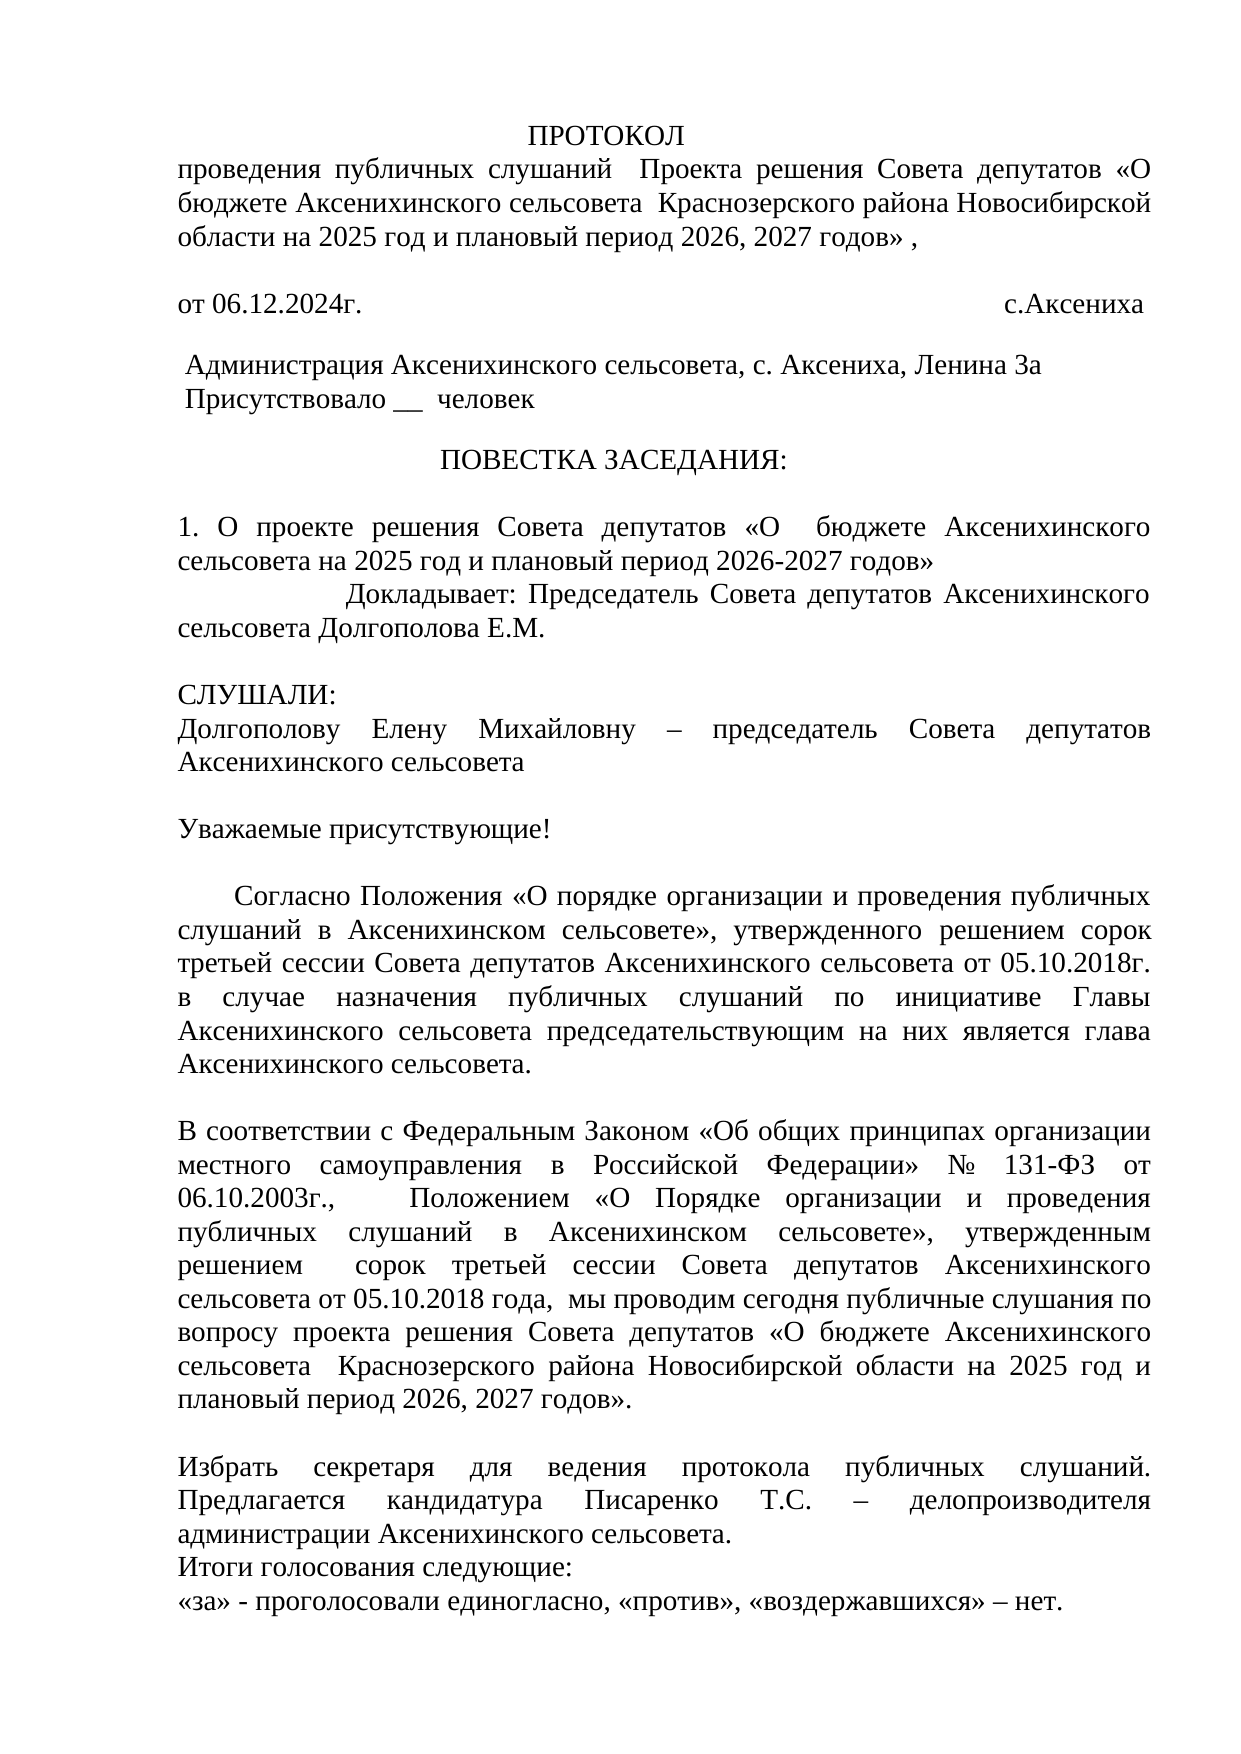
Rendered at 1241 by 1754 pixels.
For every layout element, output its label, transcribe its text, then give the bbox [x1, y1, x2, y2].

text ПРОТОКОЛ [177, 118, 1152, 152]
text «за» - проголосовали единогласно, «против», «воздержавшихся» – нет. [177, 1583, 1152, 1616]
text Докладывает: Председатель Совета депутатов Аксенихинского сельсовета Долгополова Е.М. [177, 577, 1152, 644]
text от 06.12.2024г. с.Аксениха [177, 286, 1152, 319]
text Администрация Аксенихинского сельсовета, с. Аксениха, Ленина 3а [177, 347, 1152, 381]
text проведения публичных слушаний Проекта решения Совета депутатов «О бюджете Аксенихинского сельсовета Краснозерского района Новосибирской области на 2025 год и плановый период 2026, 2027 годов» , [177, 152, 1152, 252]
text Избрать секретаря для ведения протокола публичных слушаний. Предлагается кандидатура Писаренко Т.С. – делопроизводителя администрации Аксенихинского сельсовета. [177, 1449, 1152, 1549]
text Присутствовало __ человек [177, 381, 1152, 414]
text В соответствии с Федеральным Законом «Об общих принципах организации местного самоуправления в Российской Федерации» № 131-ФЗ от 06.10.2003г., Положением «О Порядке организации и проведения публичных слушаний в Аксенихинском сельсовете», утвержденным решением сорок третьей сессии Совета депутатов Аксенихинского сельсовета от 05.10.2018 года, мы проводим сегодня публичные слушания по вопросу проекта решения Совета депутатов «О бюджете Аксенихинского сельсовета Краснозерского района Новосибирской области на 2025 год и плановый период 2026, 2027 годов». [177, 1113, 1152, 1415]
text ПОВЕСТКА ЗАСЕДАНИЯ: [177, 442, 1152, 476]
text Согласно Положения «О порядке организации и проведения публичных слушаний в Аксенихинском сельсовете», утвержденного решением сорок третьей сессии Совета депутатов Аксенихинского сельсовета от 05.10.2018г. в случае назначения публичных слушаний по инициативе Главы Аксенихинского сельсовета председательствующим на них является глава Аксенихинского сельсовета. [177, 878, 1152, 1080]
text СЛУШАЛИ: [177, 677, 1152, 711]
text Долгополову Елену Михайловну – председатель Совета депутатов Аксенихинского сельсовета [177, 711, 1152, 778]
text 1. О проекте решения Совета депутатов «О бюджете Аксенихинского сельсовета на 2025 год и плановый период 2026-2027 годов» [177, 509, 1152, 577]
text Итоги голосования следующие: [177, 1549, 1152, 1583]
text Уважаемые присутствующие! [177, 811, 1152, 845]
